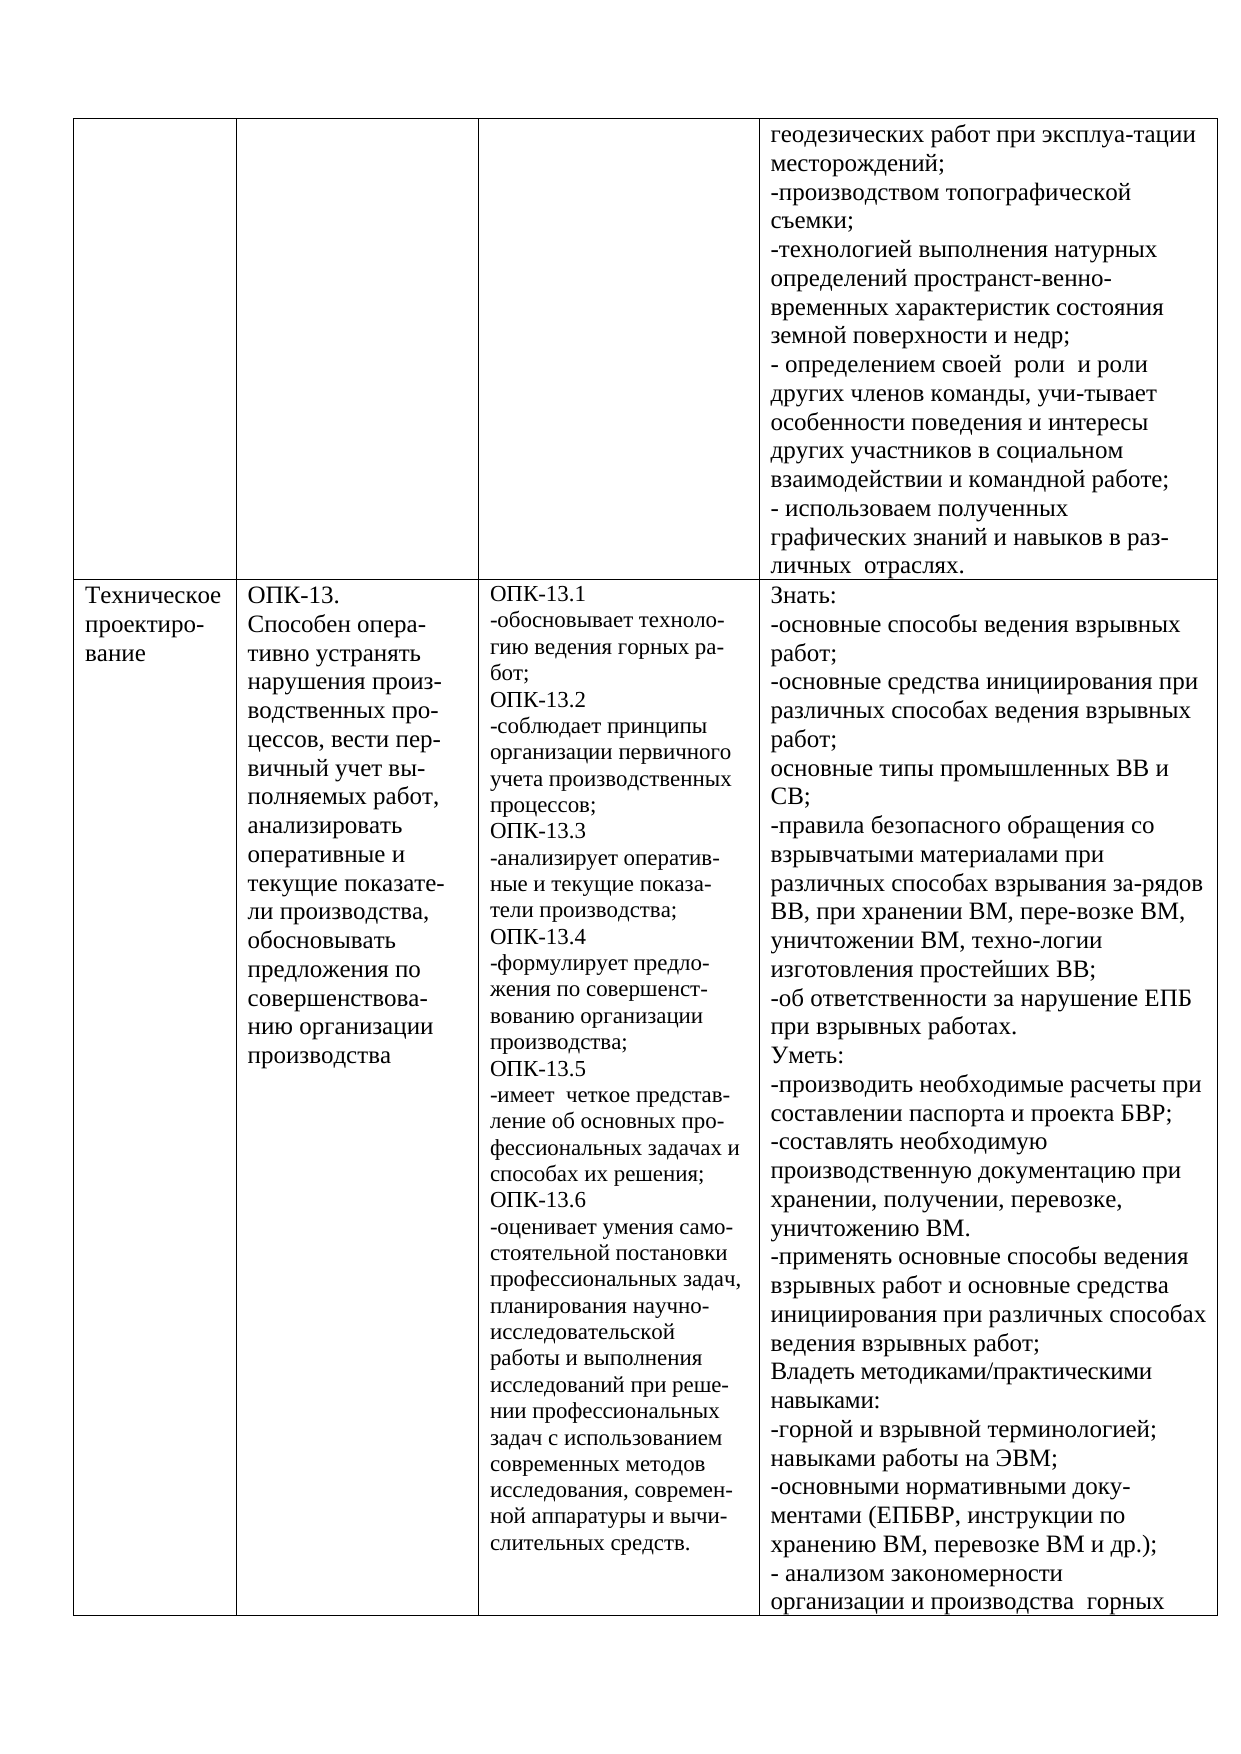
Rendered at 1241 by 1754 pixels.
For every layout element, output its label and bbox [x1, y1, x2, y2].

table_cell [237, 119, 478, 579]
table_cell [479, 580, 759, 1615]
table_cell [237, 580, 478, 1615]
table_cell [74, 580, 236, 1615]
table_cell [479, 119, 759, 579]
table_cell [760, 580, 1217, 1615]
table_cell [760, 119, 1217, 579]
table_cell [74, 119, 236, 579]
